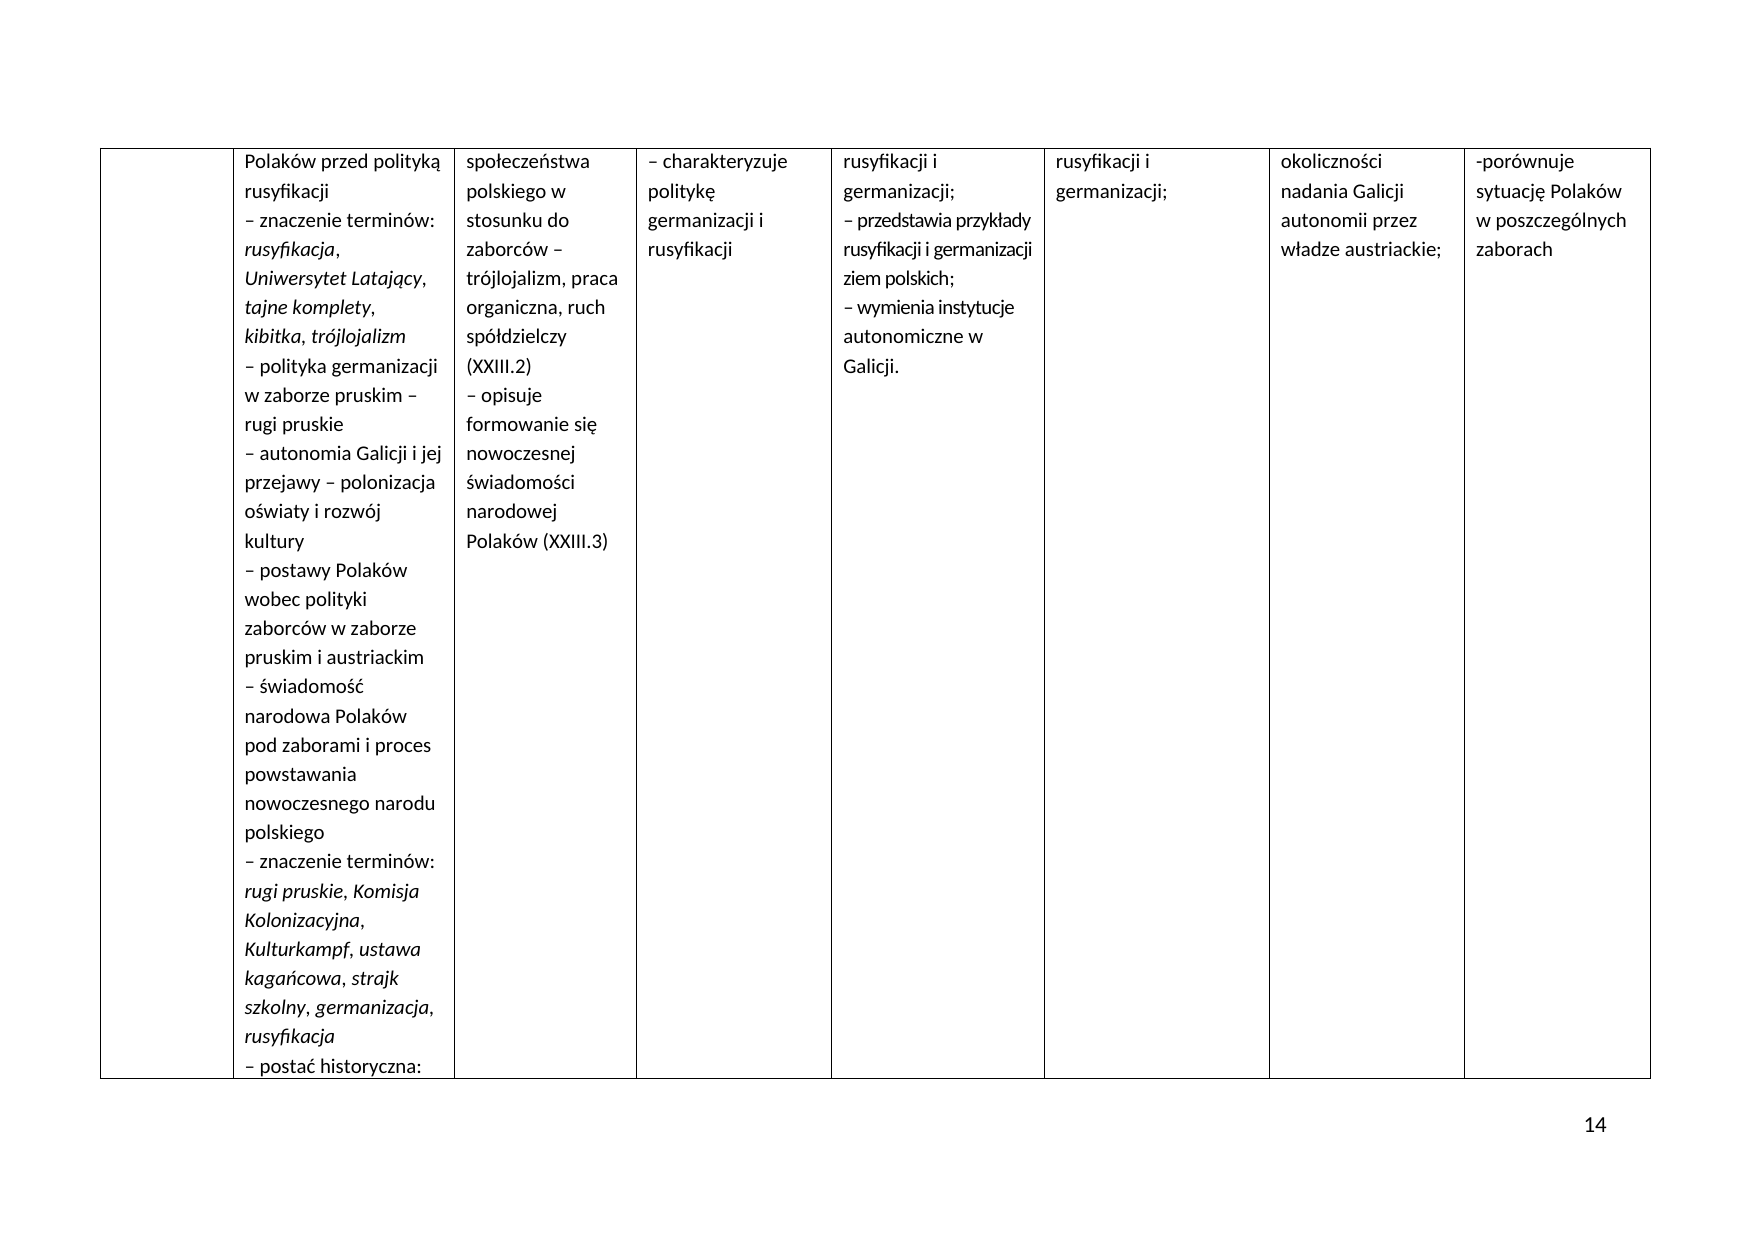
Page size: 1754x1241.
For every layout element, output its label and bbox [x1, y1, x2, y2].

table_cell [1270, 149, 1464, 1078]
table_cell [1045, 149, 1269, 1078]
table_cell [455, 149, 636, 1078]
table_cell [832, 149, 1044, 1078]
table_cell [234, 149, 454, 1078]
table_cell [637, 149, 831, 1078]
table_cell [101, 149, 233, 1078]
table_cell [1465, 149, 1650, 1078]
